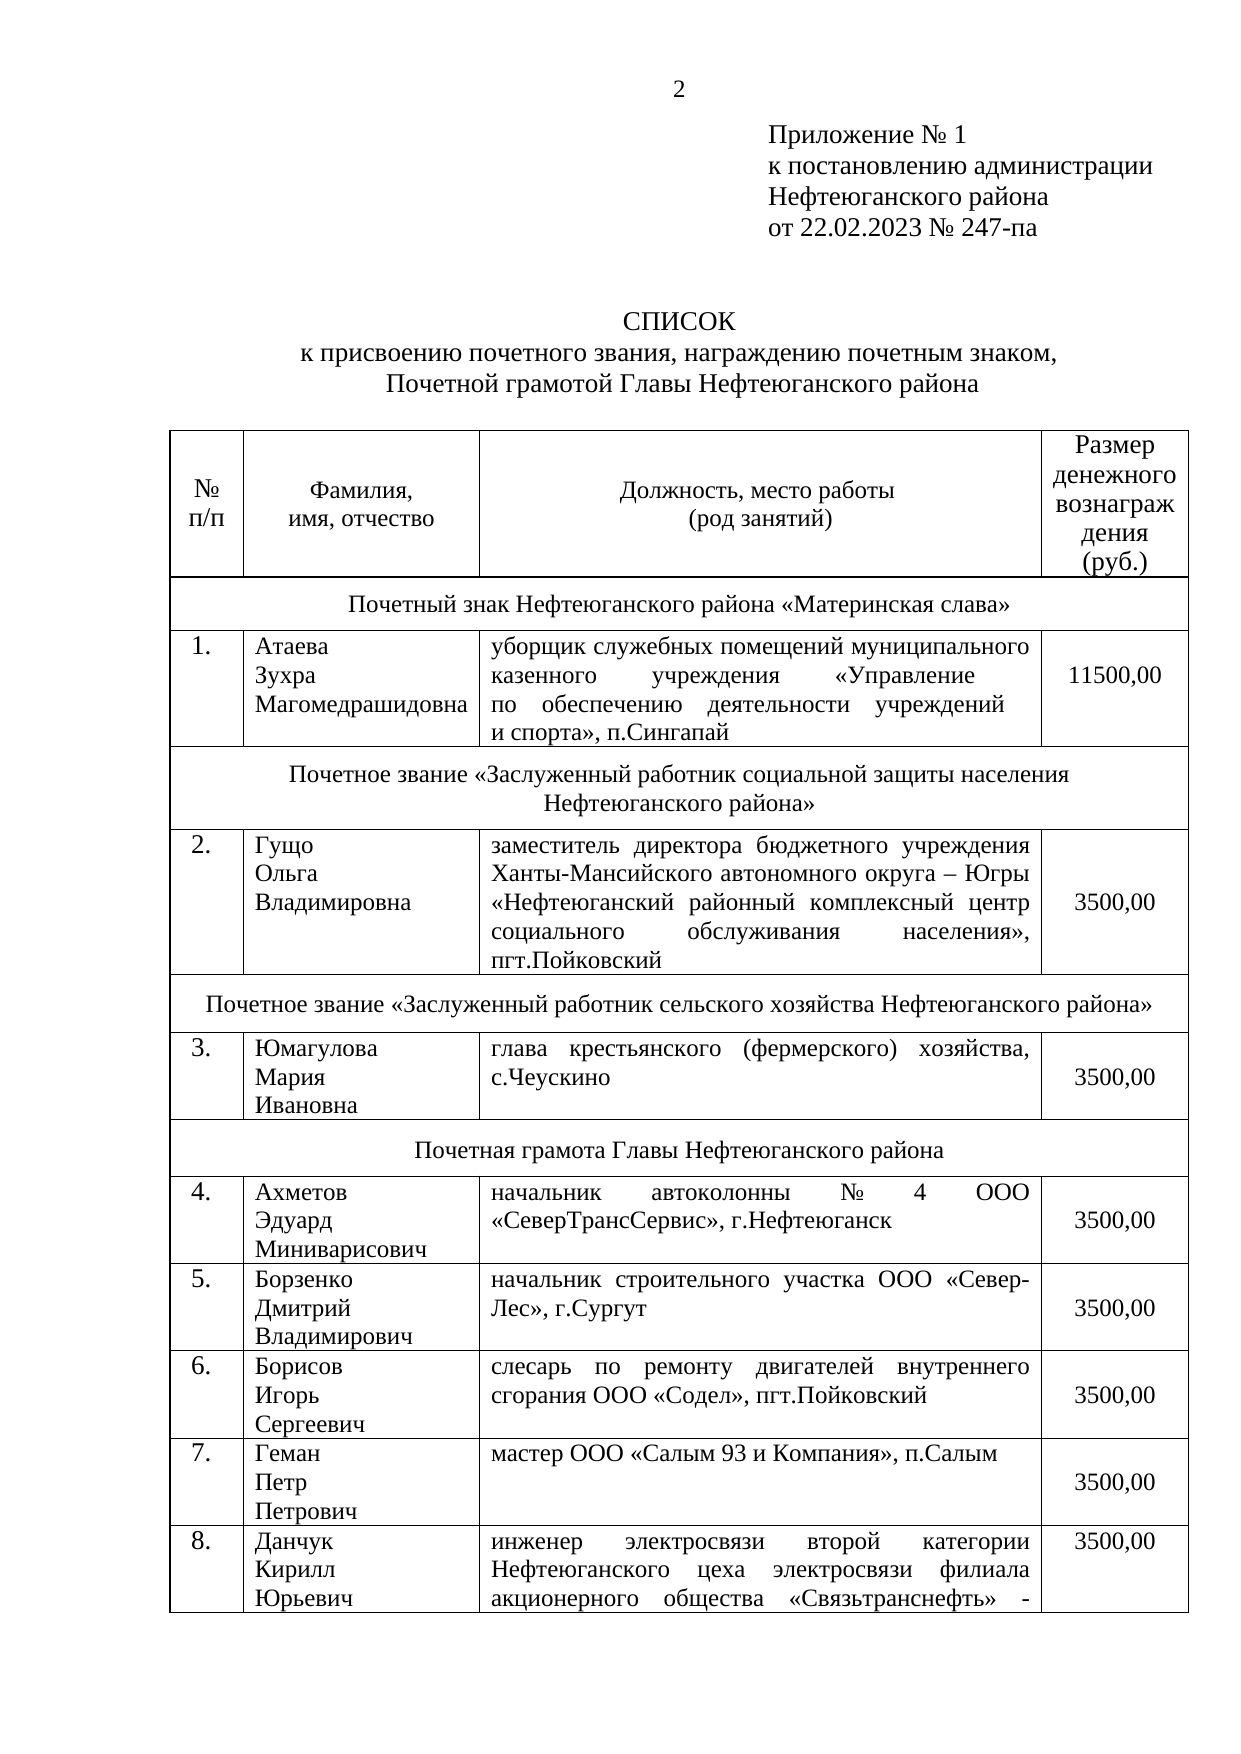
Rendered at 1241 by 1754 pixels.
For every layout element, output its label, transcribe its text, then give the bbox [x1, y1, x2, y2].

table_cell 3500,00 [1042, 1033, 1188, 1119]
table_cell заместитель директора бюджетного учреждения Ханты-Мансийского автономного округа – Югры «Нефтеюганский районный комплексный центр социального обслуживания населения», пгт.Пойковский [480, 830, 1041, 973]
table_cell 3500,00 [1042, 1439, 1188, 1525]
table_cell 3500,00 [1042, 1177, 1188, 1263]
table_cell мастер ООО «Салым 93 и Компания», п.Салым [480, 1439, 1041, 1525]
text Нефтеюганского района [177, 180, 1181, 212]
table_header Размер денежного вознаграждения (руб.) [1042, 431, 1188, 576]
table_cell [171, 1439, 243, 1525]
table_cell Данчук Кирилл Юрьевич [244, 1526, 479, 1612]
table_cell [171, 1177, 243, 1263]
table_cell начальник автоколонны № 4 ООО «СеверТрансСервис», г.Нефтеюганск [480, 1177, 1041, 1263]
text Почетной грамотой Главы Нефтеюганского района [177, 367, 1181, 398]
table_cell Ахметов Эдуард Миниварисович [244, 1177, 479, 1263]
text СПИСОК [177, 305, 1181, 336]
table_cell [171, 1351, 243, 1437]
table_cell [171, 1526, 243, 1612]
table_header № п/п [171, 431, 243, 576]
table_cell 3500,00 [1042, 1264, 1188, 1350]
table_cell глава крестьянского (фермерского) хозяйства, с.Чеускино [480, 1033, 1041, 1119]
text к присвоению почетного звания, награждению почетным знаком, [177, 336, 1181, 367]
table_cell [171, 1033, 243, 1119]
table_cell Почетная грамота Главы Нефтеюганского района [171, 1120, 1188, 1176]
table_cell [171, 1264, 243, 1350]
table_cell Гущо Ольга Владимировна [244, 830, 479, 973]
table_cell Почетное звание «Заслуженный работник сельского хозяйства Нефтеюганского района» [171, 975, 1188, 1032]
table_cell 3500,00 [1042, 1526, 1188, 1612]
table_header Фамилия, имя, отчество [244, 431, 479, 576]
text к постановлению администрации [177, 149, 1181, 180]
table_cell Борзенко Дмитрий Владимирович [244, 1264, 479, 1350]
table_header Должность, место работы (род занятий) [480, 431, 1041, 576]
table_cell Борисов Игорь Сергеевич [244, 1351, 479, 1437]
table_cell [480, 1526, 1041, 1612]
table_cell Почетный знак Нефтеюганского района «Материнская слава» [171, 578, 1188, 630]
table_cell слесарь по ремонту двигателей внутреннего сгорания ООО «Содел», пгт.Пойковский [480, 1351, 1041, 1437]
table_cell 11500,00 [1042, 631, 1188, 746]
text Приложение № 1 [177, 118, 1181, 149]
table_cell [171, 631, 243, 746]
table_cell Атаева Зухра Магомедрашидовна [244, 631, 479, 746]
table_cell Геман Петр Петрович [244, 1439, 479, 1525]
text от 22.02.2023 № 247-па [177, 212, 1181, 243]
table_cell уборщик служебных помещений муниципального казенного учреждения «Управление по обеспечению деятельности учреждений и спорта», п.Сингапай [480, 631, 1041, 746]
table_cell 3500,00 [1042, 830, 1188, 973]
table_cell [171, 830, 243, 973]
table_cell 3500,00 [1042, 1351, 1188, 1437]
table_cell Юмагулова Мария Ивановна [244, 1033, 479, 1119]
table_cell начальник строительного участка ООО «Север-Лес», г.Сургут [480, 1264, 1041, 1350]
table_cell Почетное звание «Заслуженный работник социальной защиты населения Нефтеюганского района» [171, 747, 1188, 829]
